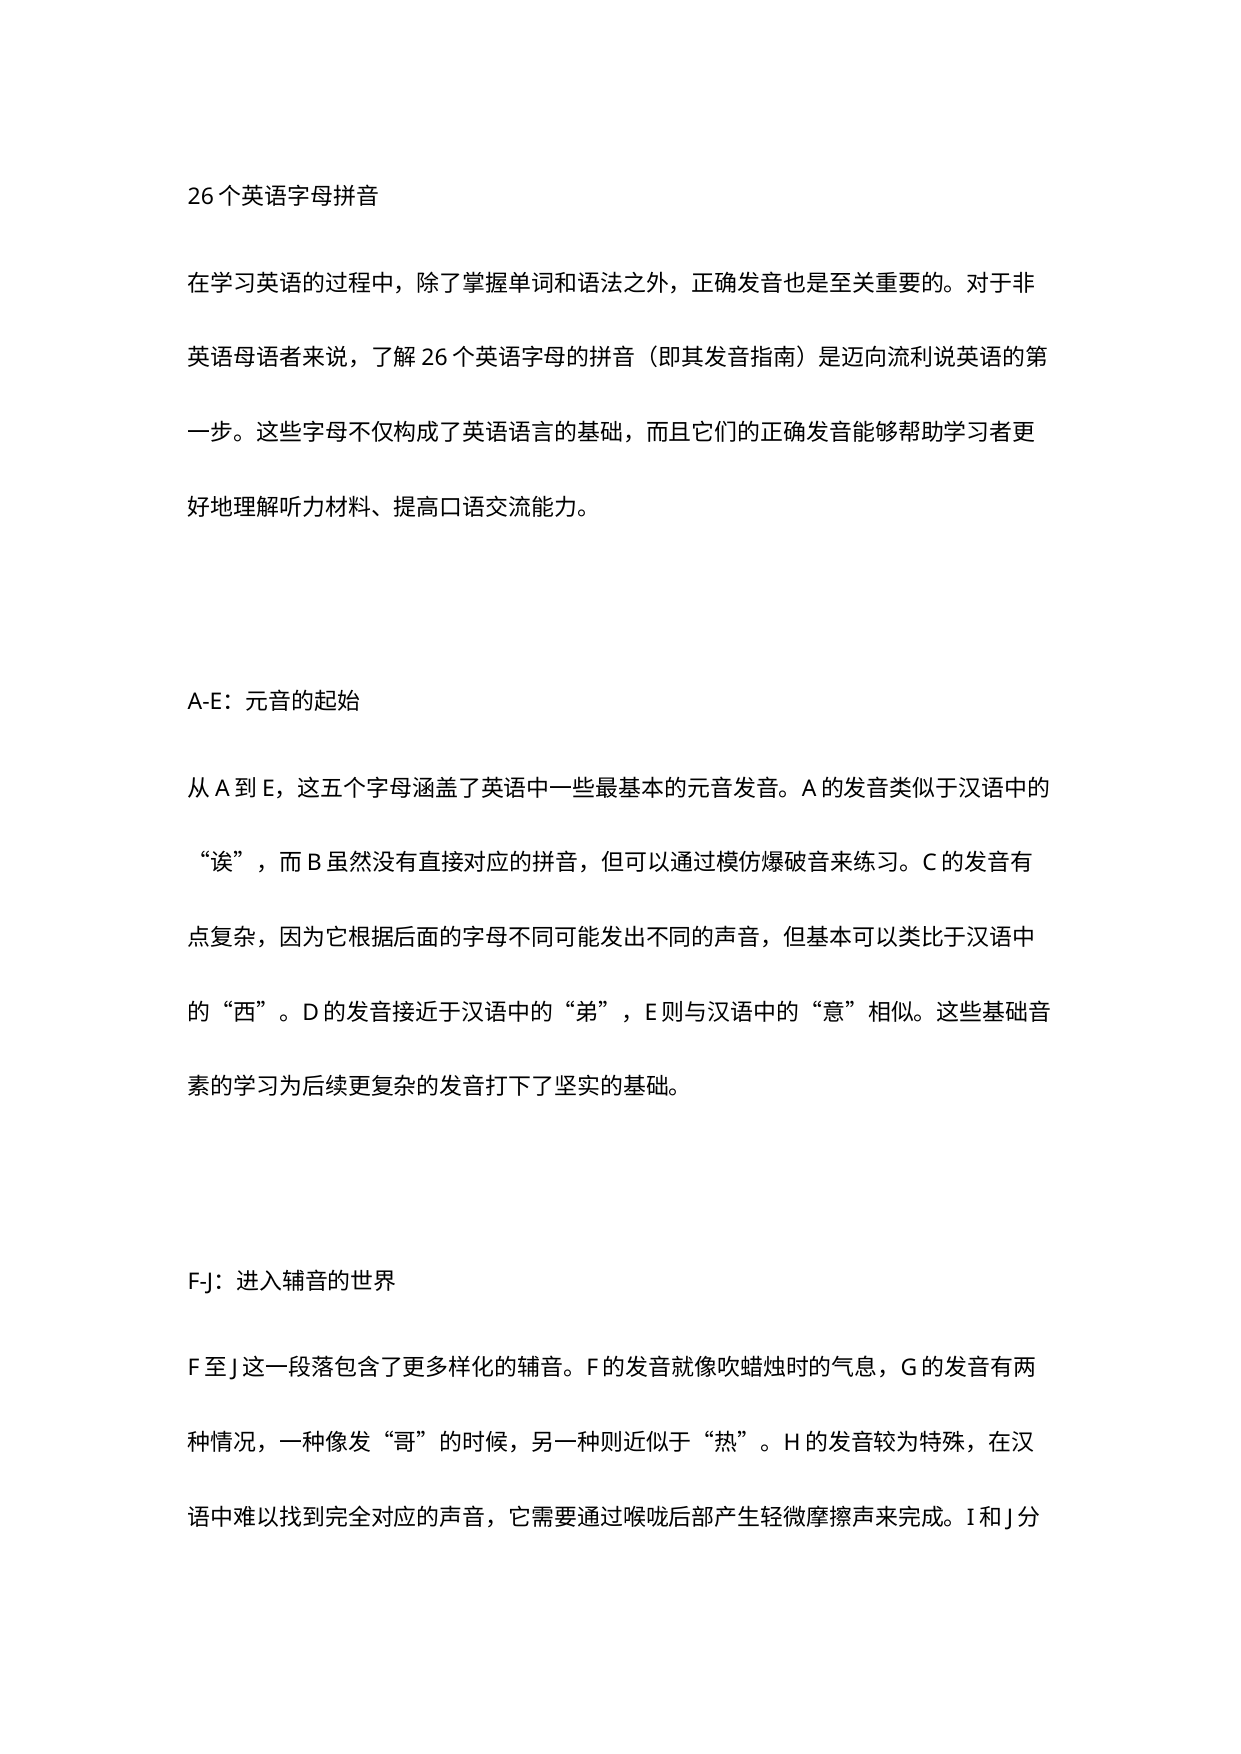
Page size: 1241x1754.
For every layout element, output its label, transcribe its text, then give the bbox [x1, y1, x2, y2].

text 从A到E，这五个字母涵盖了英语中一些最基本的元音发音。A的发音类似于汉语中的“诶”，而B虽然没有直接对应的拼音，但可以通过模仿爆破音来练习。C的发音有点复杂，因为它根据后面的字母不同可能发出不同的声音，但基本可以类比于汉语中的“西”。D的发音接近于汉语中的“弟”，E则与汉语中的“意”相似。这些基础音素的学习为后续更复杂的发音打下了坚实的基础。 [187, 754, 1053, 1117]
text 在学习英语的过程中，除了掌握单词和语法之外，正确发音也是至关重要的。对于非英语母语者来说，了解26个英语字母的拼音（即其发音指南）是迈向流利说英语的第一步。这些字母不仅构成了英语语言的基础，而且它们的正确发音能够帮助学习者更好地理解听力材料、提高口语交流能力。 [187, 249, 1053, 538]
text A-E：元音的起始 [187, 667, 1053, 732]
text F-J：进入辅音的世界 [187, 1247, 1053, 1312]
text 26个英语字母拼音 [187, 162, 1053, 227]
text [187, 1333, 1053, 1548]
